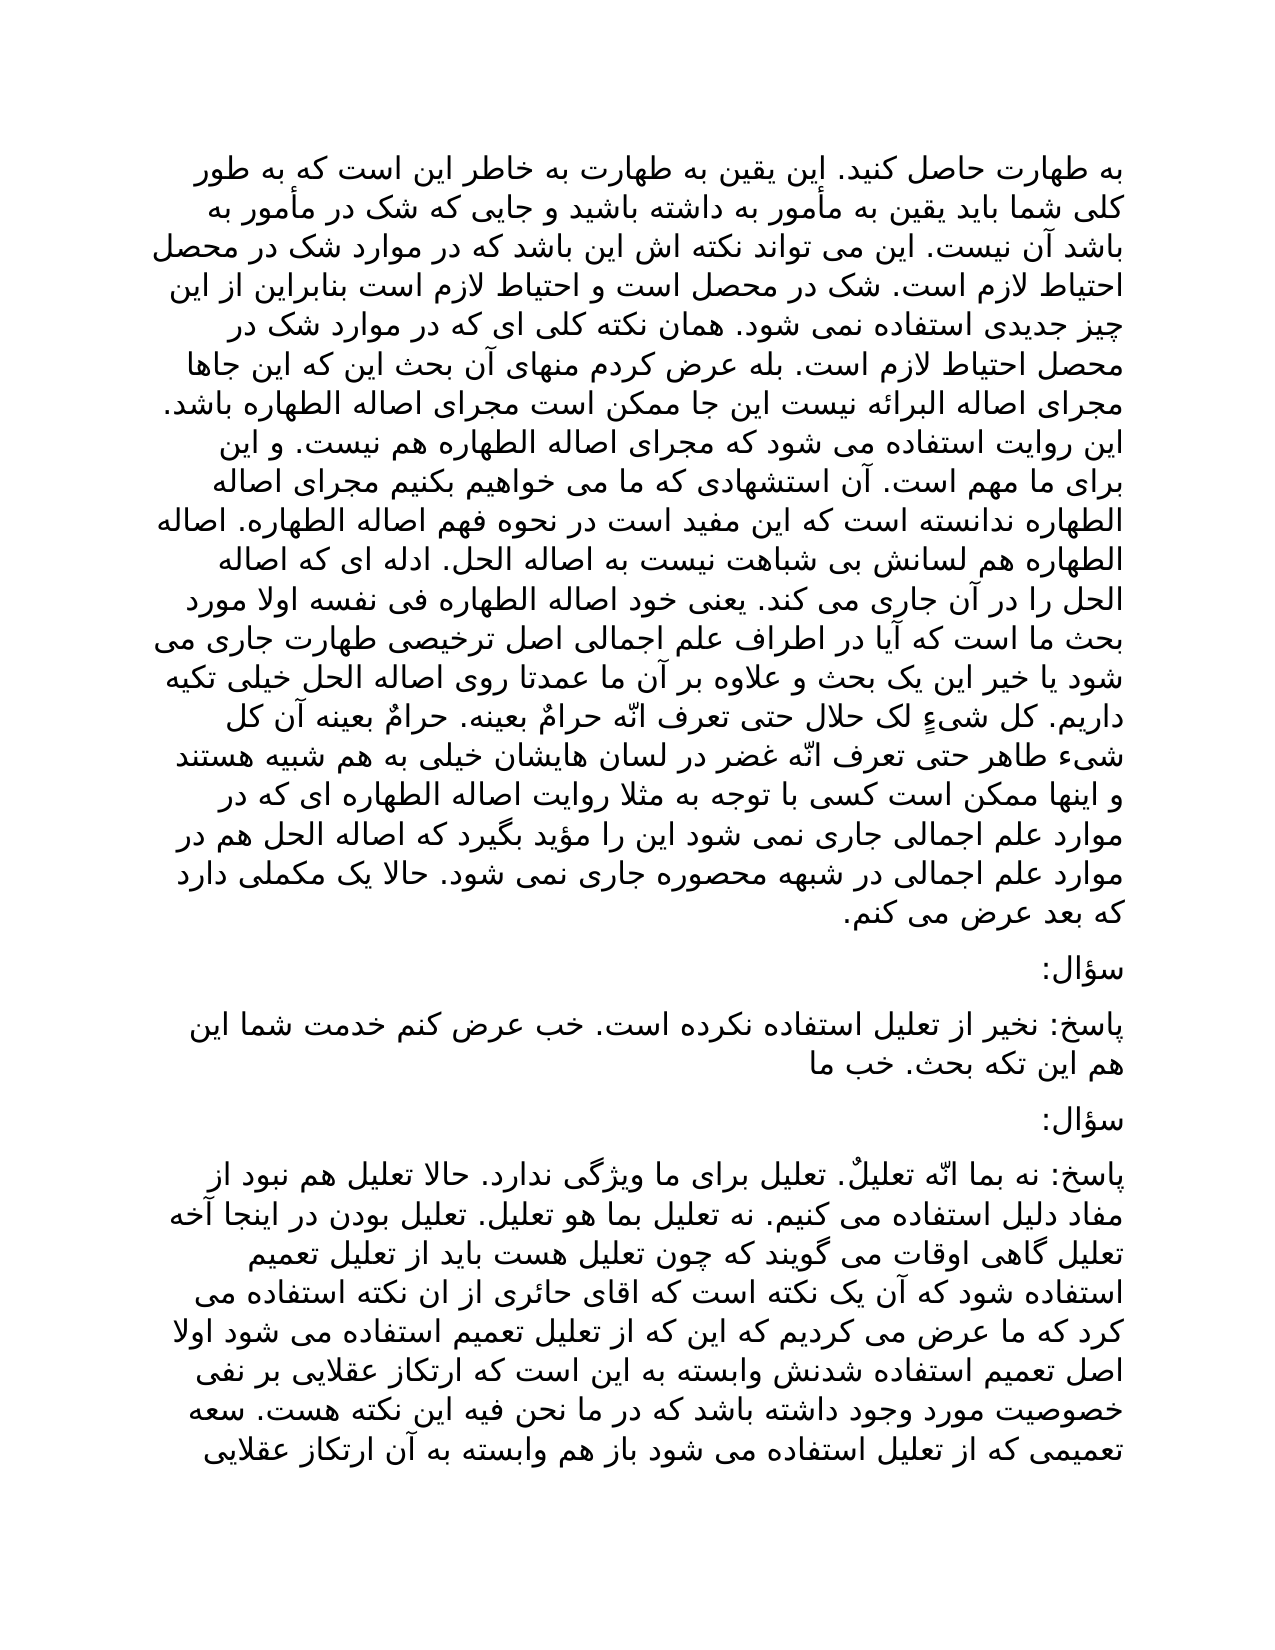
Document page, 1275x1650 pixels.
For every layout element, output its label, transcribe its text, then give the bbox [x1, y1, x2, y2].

text سؤال: [150, 950, 1125, 986]
text پاسخ: نخیر از تعلیل استفاده نکرده است. خب عرض کنم خدمت شما این هم این تکه بحث. خب ما [150, 1006, 1125, 1081]
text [150, 150, 1125, 931]
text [150, 1157, 1125, 1467]
text سؤال: [150, 1101, 1125, 1137]
